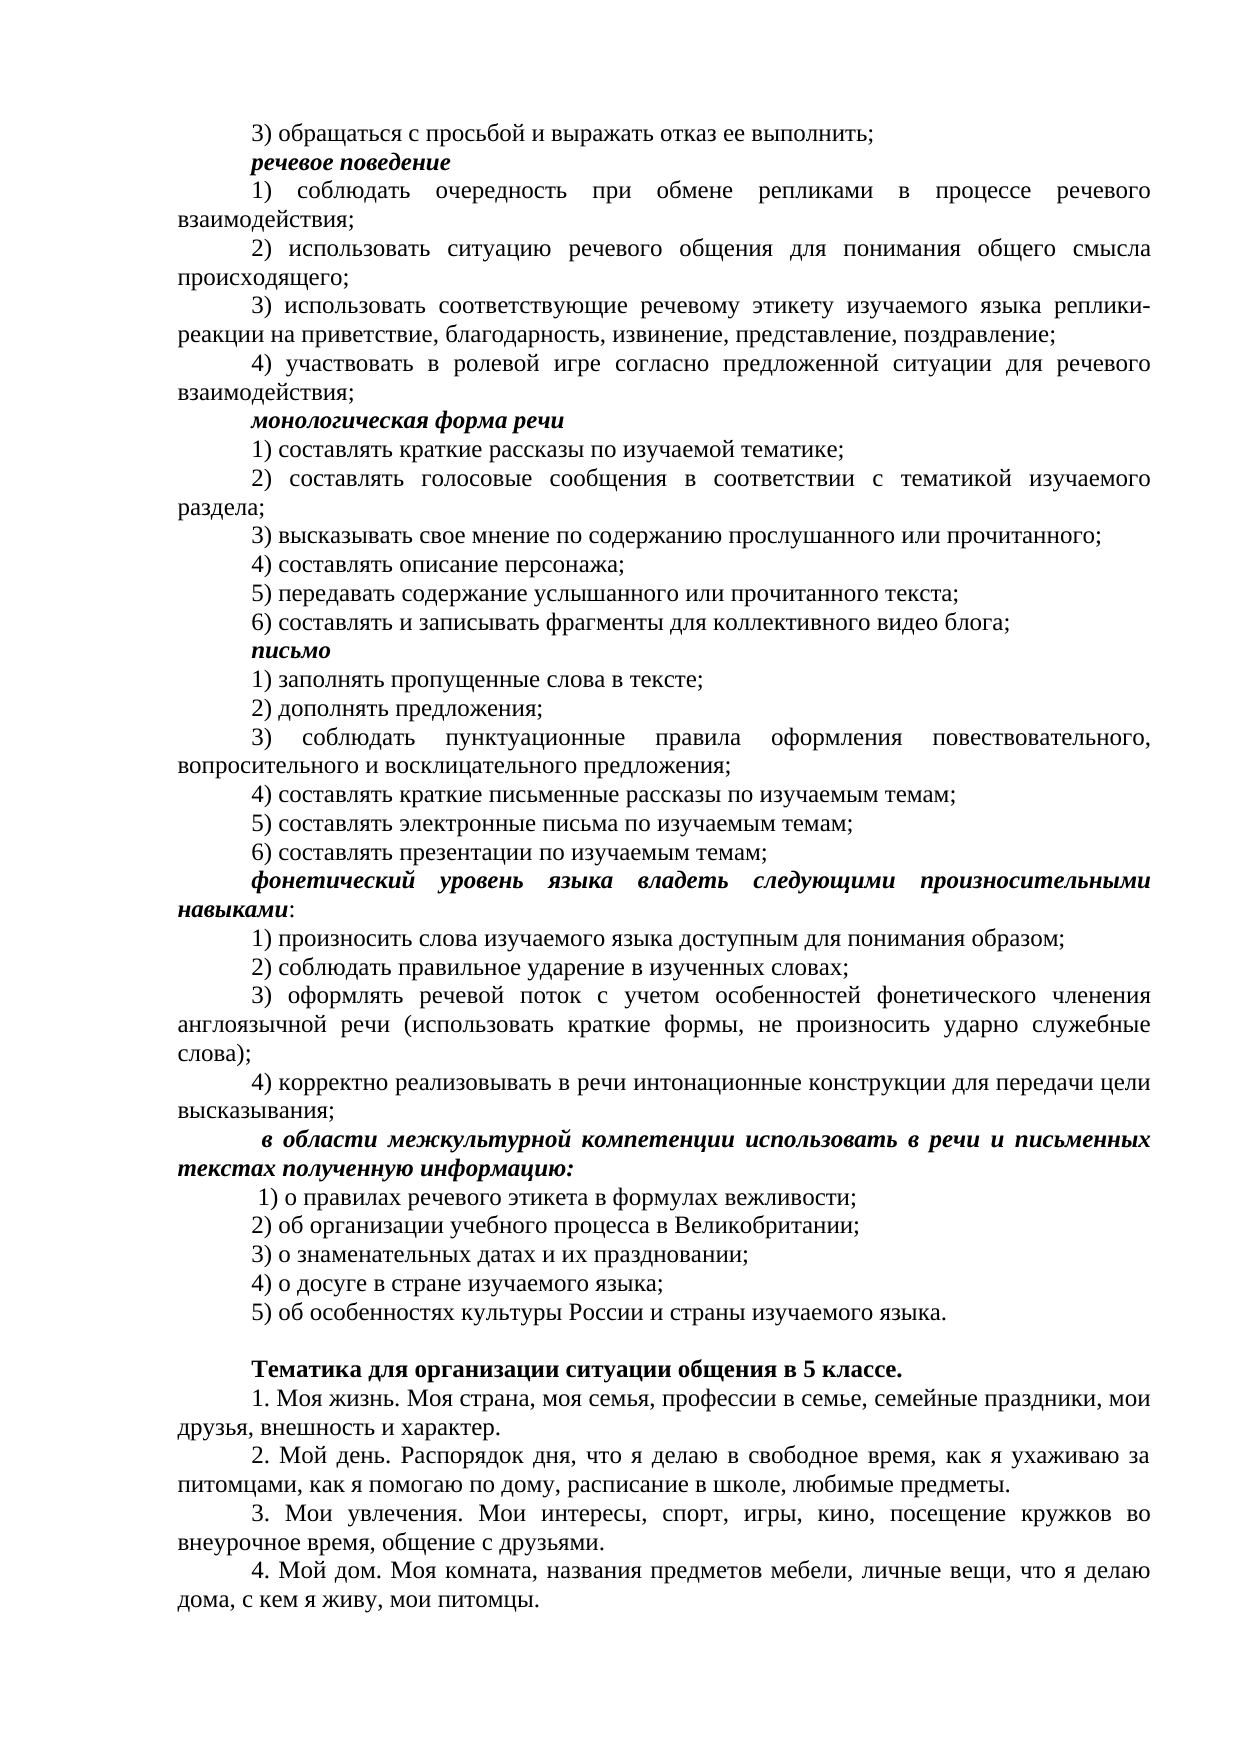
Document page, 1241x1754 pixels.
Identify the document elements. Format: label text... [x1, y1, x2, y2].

text 2) об организации учебного процесса в Великобритании; [177, 1211, 1152, 1239]
text фонетический уровень языка владеть следующими произносительными навыками: [177, 866, 1152, 923]
text 1. Моя жизнь. Моя страна, моя семья, профессии в семье, семейные праздники, мои друзья, внешность и характер. [177, 1383, 1152, 1441]
text 4. Мой дом. Моя комната, названия предметов мебели, личные вещи, что я делаю дома, с кем я живу, мои питомцы. [177, 1556, 1152, 1613]
text 3) использовать соответствующие речевому этикету изучаемого языка реплики-реакции на приветствие, благодарность, извинение, представление, поздравление; [177, 291, 1152, 348]
text 4) составлять описание персонажа; [177, 549, 1152, 578]
text 3) соблюдать пунктуационные правила оформления повествовательного, вопросительного и восклицательного предложения; [177, 722, 1152, 779]
text 1) соблюдать очередность при обмене репликами в процессе речевого взаимодействия; [177, 176, 1152, 233]
text 1) о правилах речевого этикета в формулах вежливости; [177, 1182, 1152, 1211]
text 4) составлять краткие письменные рассказы по изучаемым темам; [177, 779, 1152, 808]
text 5) об особенностях культуры России и страны изучаемого языка. [177, 1297, 1152, 1326]
text в области межкультурной компетенции использовать в речи и письменных текстах полученную информацию: [177, 1124, 1152, 1182]
text 3) высказывать свое мнение по содержанию прослушанного или прочитанного; [177, 521, 1152, 549]
text 4) участвовать в ролевой игре согласно предложенной ситуации для речевого взаимодействия; [177, 348, 1152, 406]
text 2) составлять голосовые сообщения в соответствии с тематикой изучаемого раздела; [177, 463, 1152, 521]
text 1) заполнять пропущенные слова в тексте; [177, 664, 1152, 693]
text 5) передавать содержание услышанного или прочитанного текста; [177, 578, 1152, 607]
text 3) о знаменательных датах и их праздновании; [177, 1239, 1152, 1268]
text 2) соблюдать правильное ударение в изученных словах; [177, 952, 1152, 981]
text 1) произносить слова изучаемого языка доступным для понимания образом; [177, 923, 1152, 952]
text речевое поведение [177, 147, 1152, 176]
text 4) о досуге в стране изучаемого языка; [177, 1268, 1152, 1297]
text 3) обращаться с просьбой и выражать отказ ее выполнить; [177, 118, 1152, 147]
text 1) составлять краткие рассказы по изучаемой тематике; [177, 434, 1152, 463]
text письмо [177, 636, 1152, 664]
text 6) составлять и записывать фрагменты для коллективного видео блога; [177, 607, 1152, 636]
text Тематика для организации ситуации общения в 5 классе. [177, 1354, 1152, 1383]
text 2) использовать ситуацию речевого общения для понимания общего смысла происходящего; [177, 233, 1152, 291]
text 2. Мой день. Распорядок дня, что я делаю в свободное время, как я ухаживаю за питомцами, как я помогаю по дому, расписание в школе, любимые предметы. [177, 1441, 1152, 1498]
text 2) дополнять предложения; [177, 693, 1152, 722]
text 4) корректно реализовывать в речи интонационные конструкции для передачи цели высказывания; [177, 1067, 1152, 1124]
text 6) составлять презентации по изучаемым темам; [177, 837, 1152, 866]
text 3. Мои увлечения. Мои интересы, спорт, игры, кино, посещение кружков во внеурочное время, общение с друзьями. [177, 1498, 1152, 1556]
text монологическая форма речи [177, 406, 1152, 434]
text 5) составлять электронные письма по изучаемым темам; [177, 808, 1152, 837]
text 3) оформлять речевой поток с учетом особенностей фонетического членения англоязычной речи (использовать краткие формы, не произносить ударно служебные слова); [177, 981, 1152, 1067]
